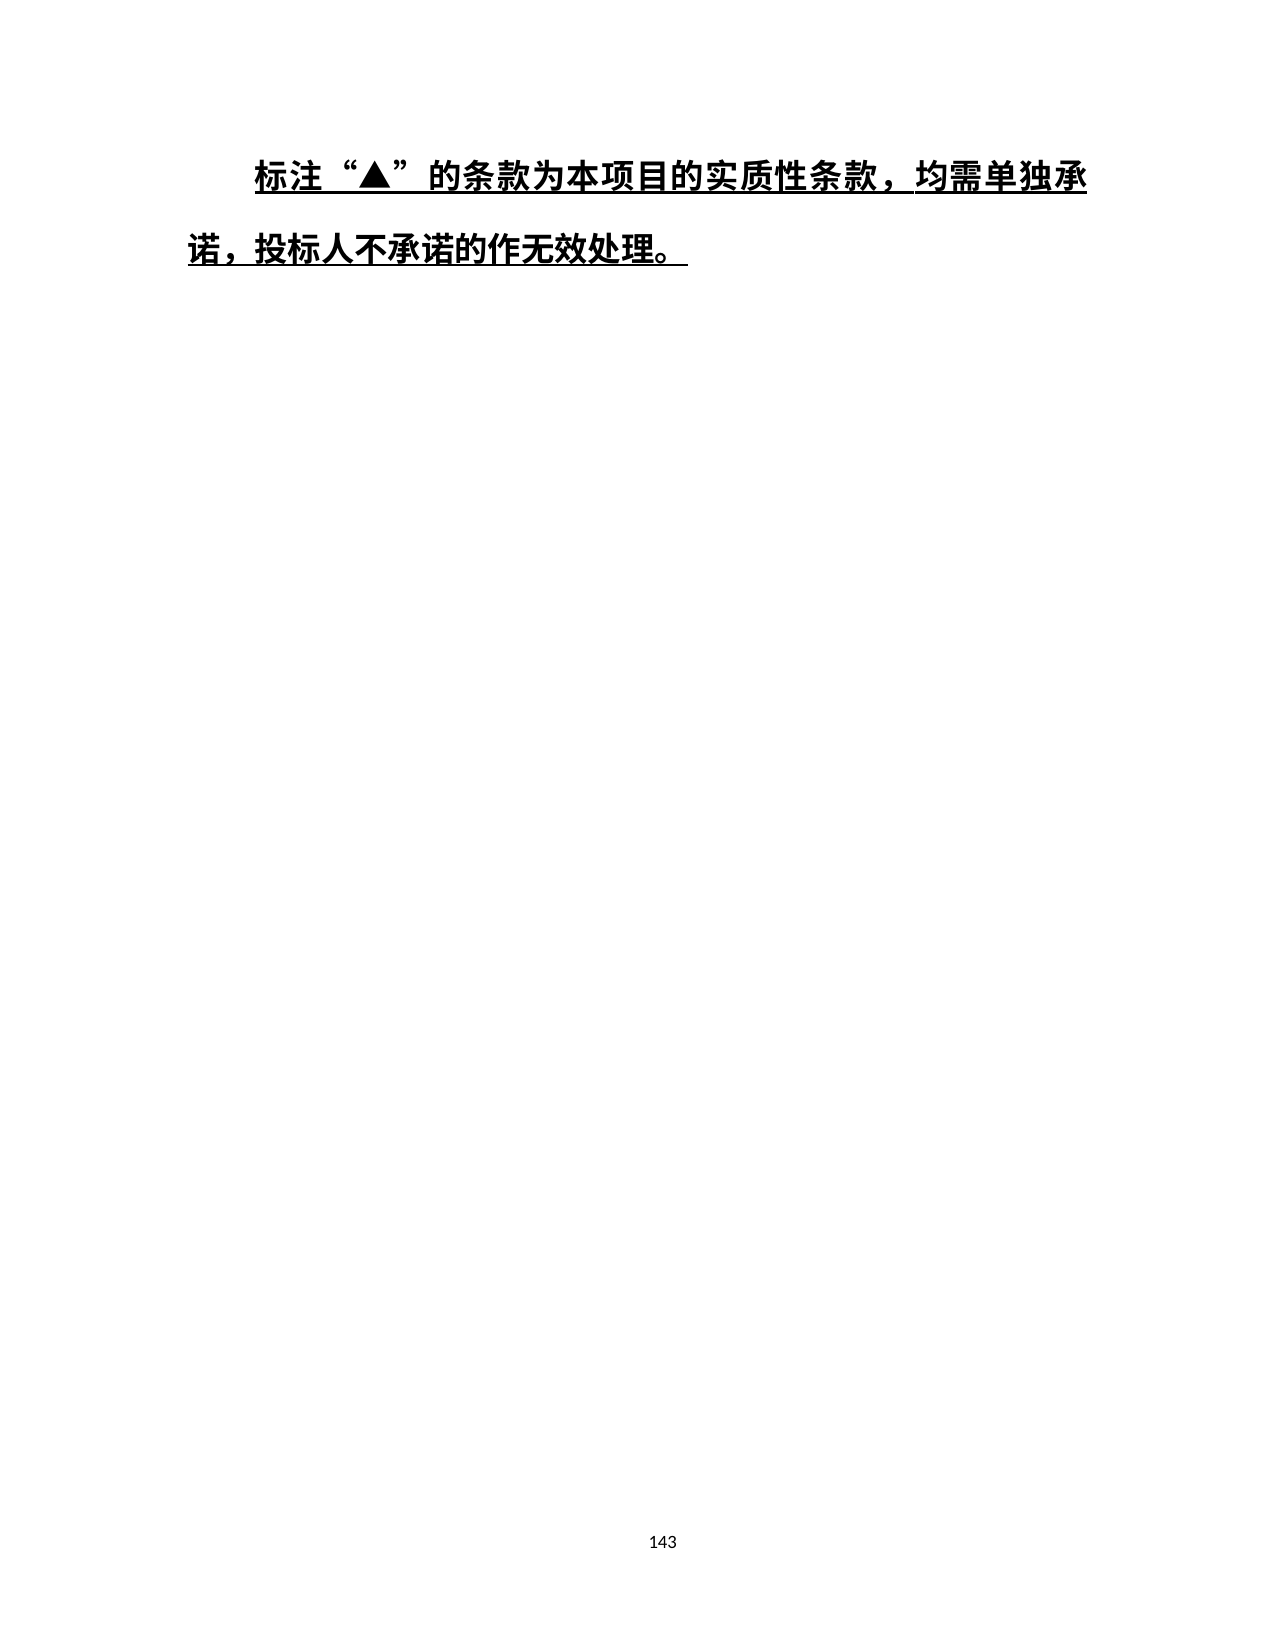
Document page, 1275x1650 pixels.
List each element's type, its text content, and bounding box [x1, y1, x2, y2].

text 标注“▲”的条款为本项目的实质性条款，均需单独承诺，投标人不承诺的作无效处理。 [187, 150, 1087, 271]
